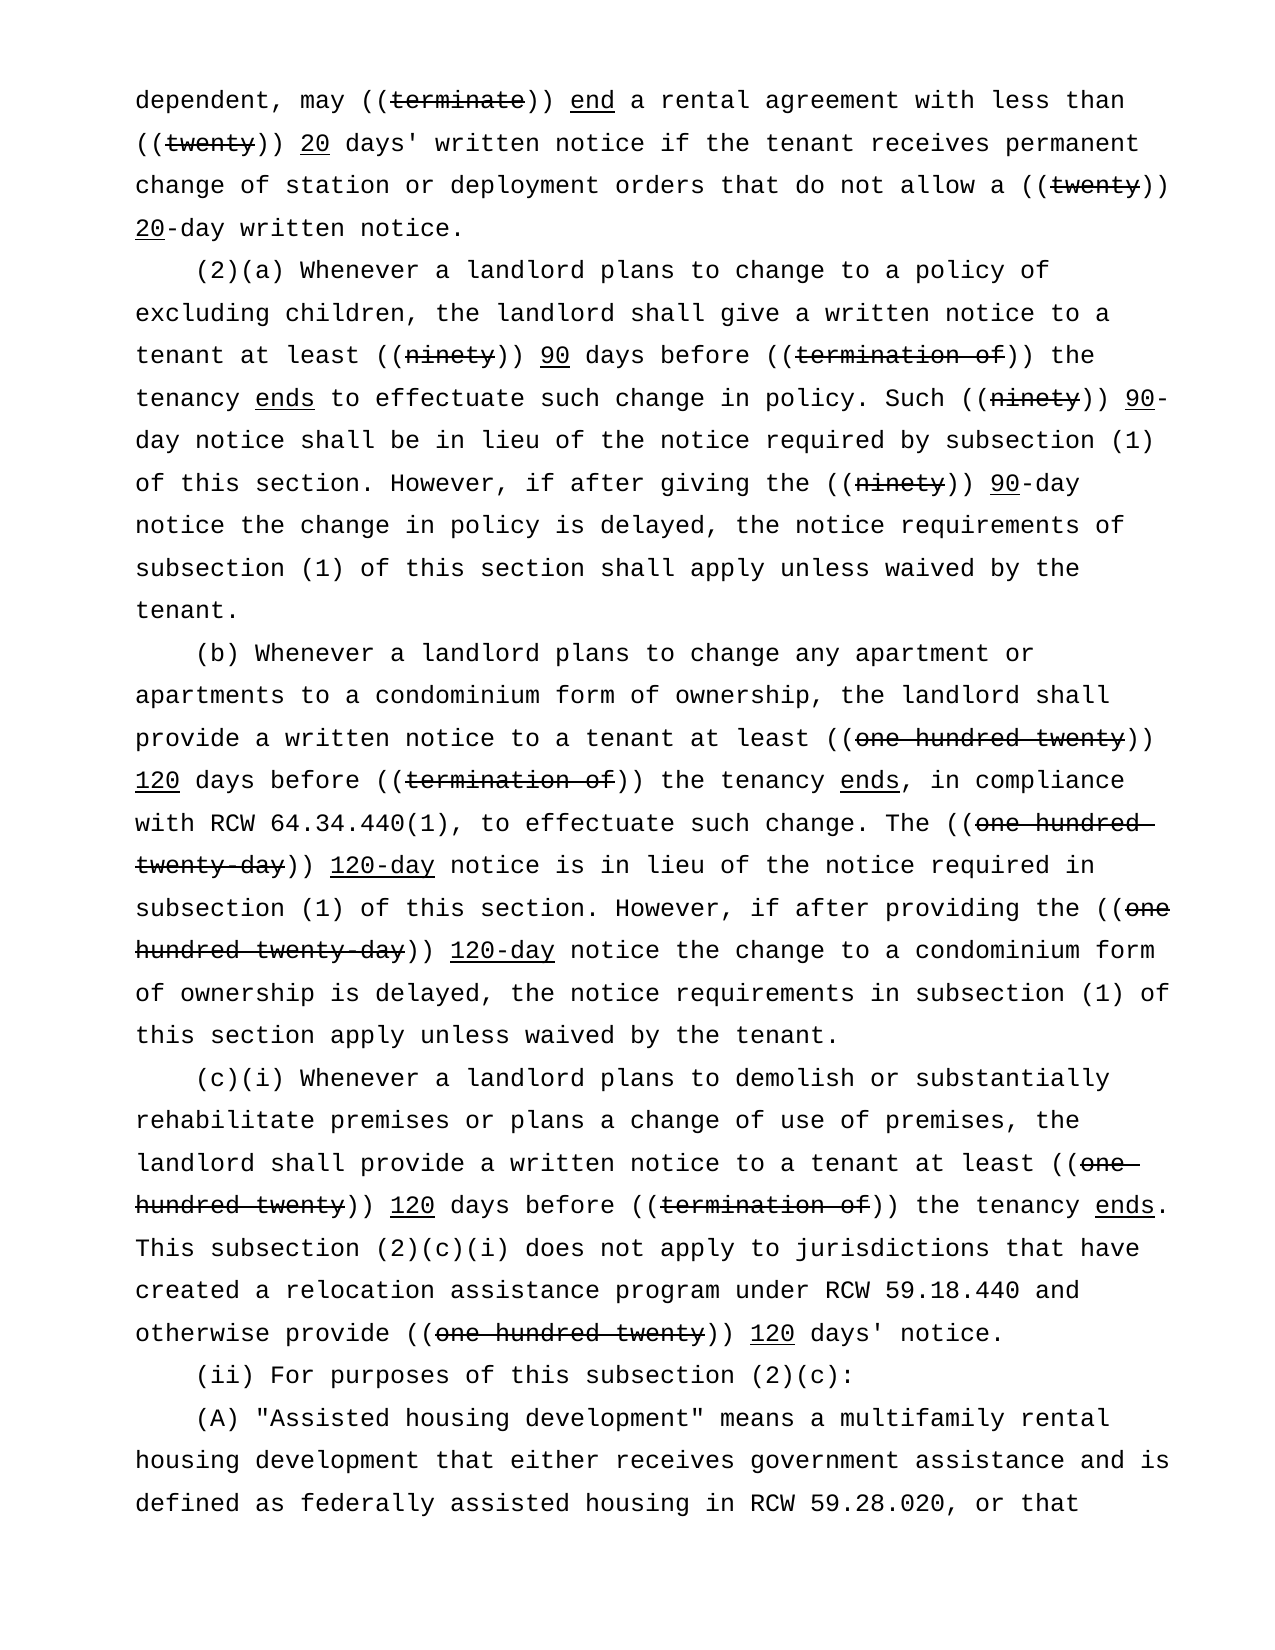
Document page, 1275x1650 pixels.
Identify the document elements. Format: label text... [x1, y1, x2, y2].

text (2)(a) Whenever a landlord plans to change to a policy of excluding children, the landlord shall give a written notice to a tenant at least ((ninety)) 90 days before ((termination of)) the tenancy ends to effectuate such change in policy. Such ((ninety)) 90-day notice shall be in lieu of the notice required by subsection (1) of this section. However, if after giving the ((ninety)) 90-day notice the change in policy is delayed, the notice requirements of subsection (1) of this section shall apply unless waived by the tenant. [135, 245, 1170, 627]
text (b) Whenever a landlord plans to change any apartment or apartments to a condominium form of ownership, the landlord shall provide a written notice to a tenant at least ((one hundred twenty)) 120 days before ((termination of)) the tenancy ends, in compliance with RCW 64.34.440(1), to effectuate such change. The ((one hundred twenty-day)) 120-day notice is in lieu of the notice required in subsection (1) of this section. However, if after providing the ((one hundred twenty-day)) 120-day notice the change to a condominium form of ownership is delayed, the notice requirements in subsection (1) of this section apply unless waived by the tenant. [135, 627, 1170, 1052]
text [135, 75, 1170, 245]
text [135, 1392, 1170, 1520]
text (ii) For purposes of this subsection (2)(c): [135, 1350, 1170, 1392]
text (c)(i) Whenever a landlord plans to demolish or substantially rehabilitate premises or plans a change of use of premises, the landlord shall provide a written notice to a tenant at least ((one hundred twenty)) 120 days before ((termination of)) the tenancy ends. This subsection (2)(c)(i) does not apply to jurisdictions that have created a relocation assistance program under RCW 59.18.440 and otherwise provide ((one hundred twenty)) 120 days' notice. [135, 1052, 1170, 1350]
